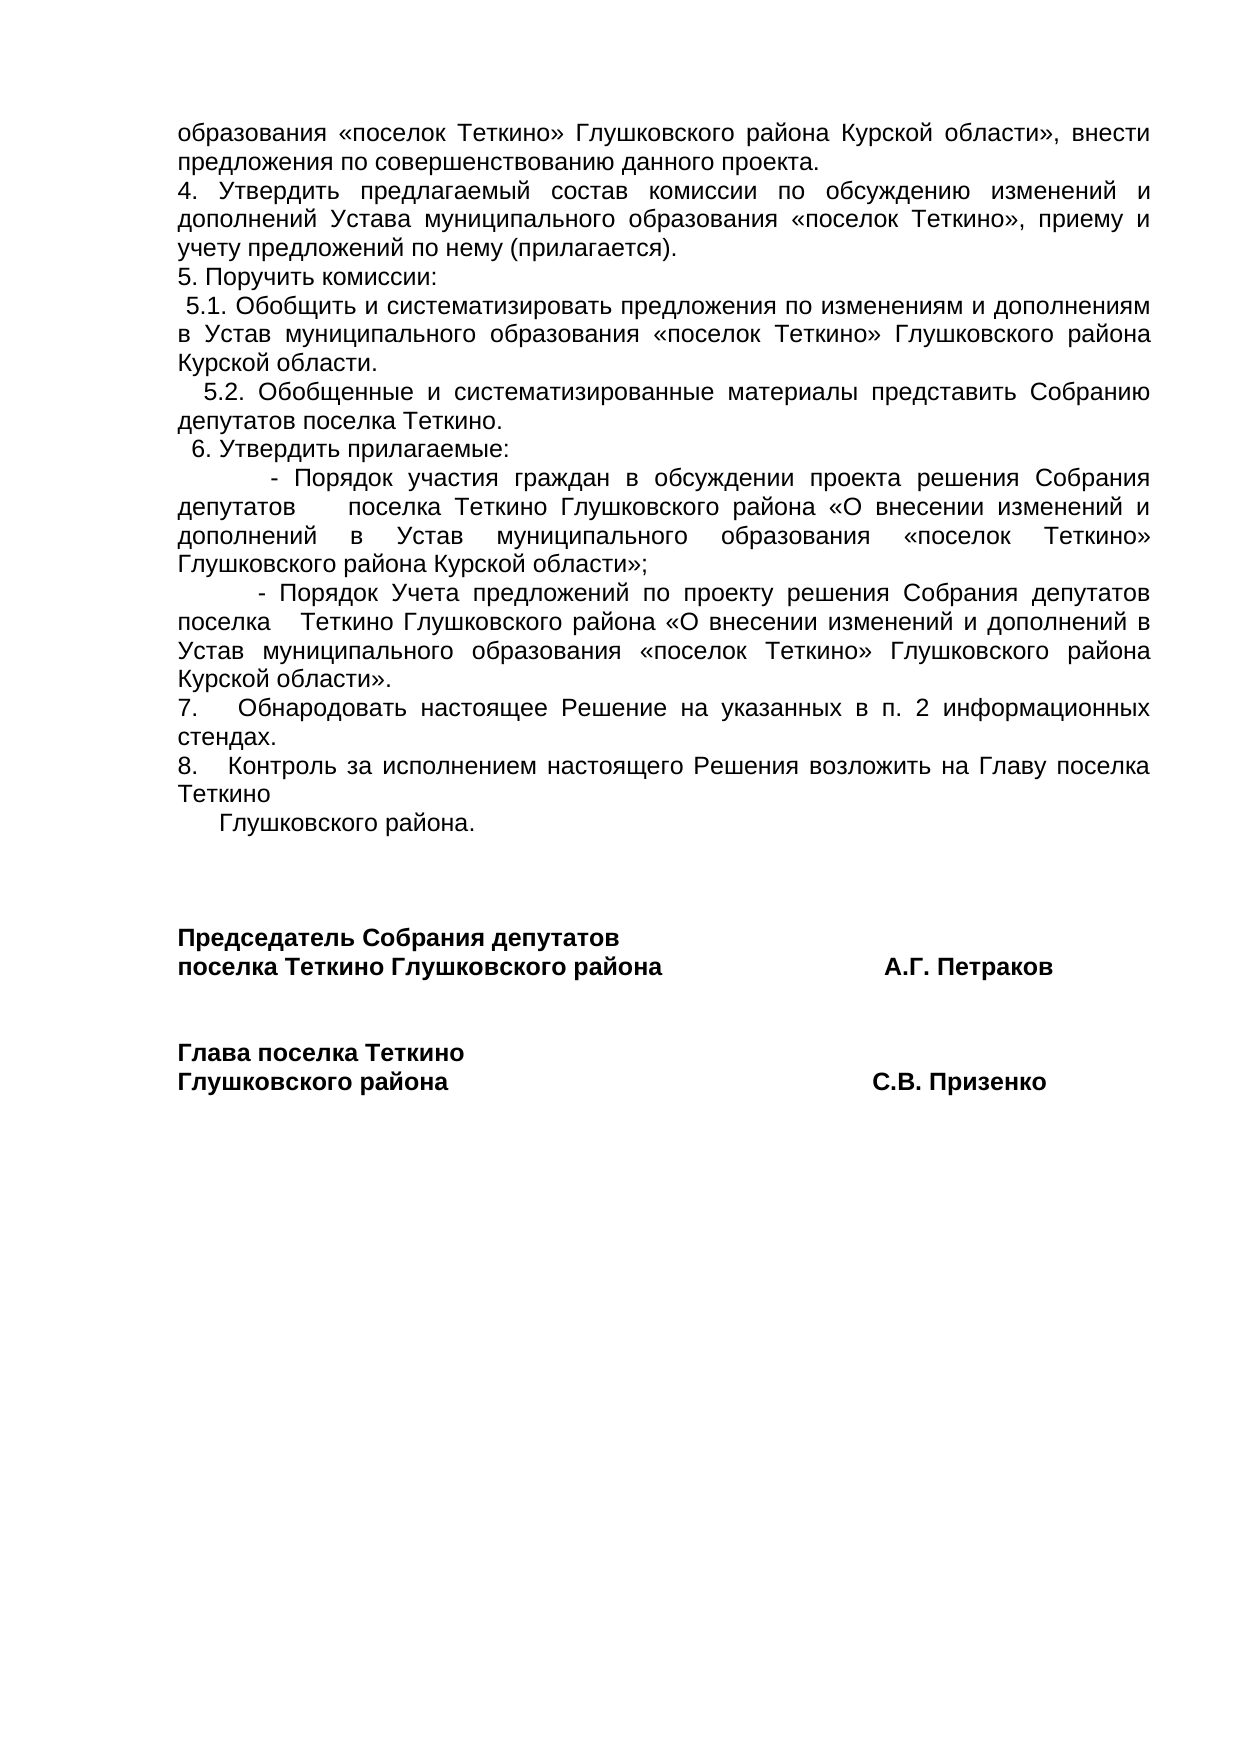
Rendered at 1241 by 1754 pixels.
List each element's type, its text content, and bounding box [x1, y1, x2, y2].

text Председатель Собрания депутатов [177, 923, 1152, 952]
text 5. Поручить комиссии: [177, 262, 1152, 291]
text 6. Утвердить прилагаемые: [177, 434, 1152, 463]
text Глава поселка Теткино [177, 1038, 1152, 1067]
text Глушковского района С.В. Призенко [177, 1067, 1152, 1096]
text 4. Утвердить предлагаемый состав комиссии по обсуждению изменений и дополнений Устава муниципального образования «поселок Теткино», приему и учету предложений по нему (прилагается). [177, 176, 1152, 262]
text поселка Теткино Глушковского района А.Г. Петраков [177, 952, 1152, 981]
text 8. Контроль за исполнением настоящего Решения возложить на Главу поселка Теткино [177, 751, 1152, 808]
text 5.1. Обобщить и систематизировать предложения по изменениям и дополнениям в Устав муниципального образования «поселок Теткино» Глушковского района Курской области. [177, 291, 1152, 377]
text 5.2. Обобщенные и систематизированные материалы представить Собранию депутатов поселка Теткино. [177, 377, 1152, 434]
text - Порядок Учета предложений по проекту решения Собрания депутатов поселка Теткино Глушковского района «О внесении изменений и дополнений в Устав муниципального образования «поселок Теткино» Глушковского района Курской области». [177, 578, 1152, 693]
text Глушковского района. [177, 808, 1152, 837]
text 7. Обнародовать настоящее Решение на указанных в п. 2 информационных стендах. [177, 693, 1152, 751]
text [177, 118, 1152, 176]
text - Порядок участия граждан в обсуждении проекта решения Собрания депутатов поселка Теткино Глушковского района «О внесении изменений и дополнений в Устав муниципального образования «поселок Теткино» Глушковского района Курской области»; [177, 463, 1152, 578]
